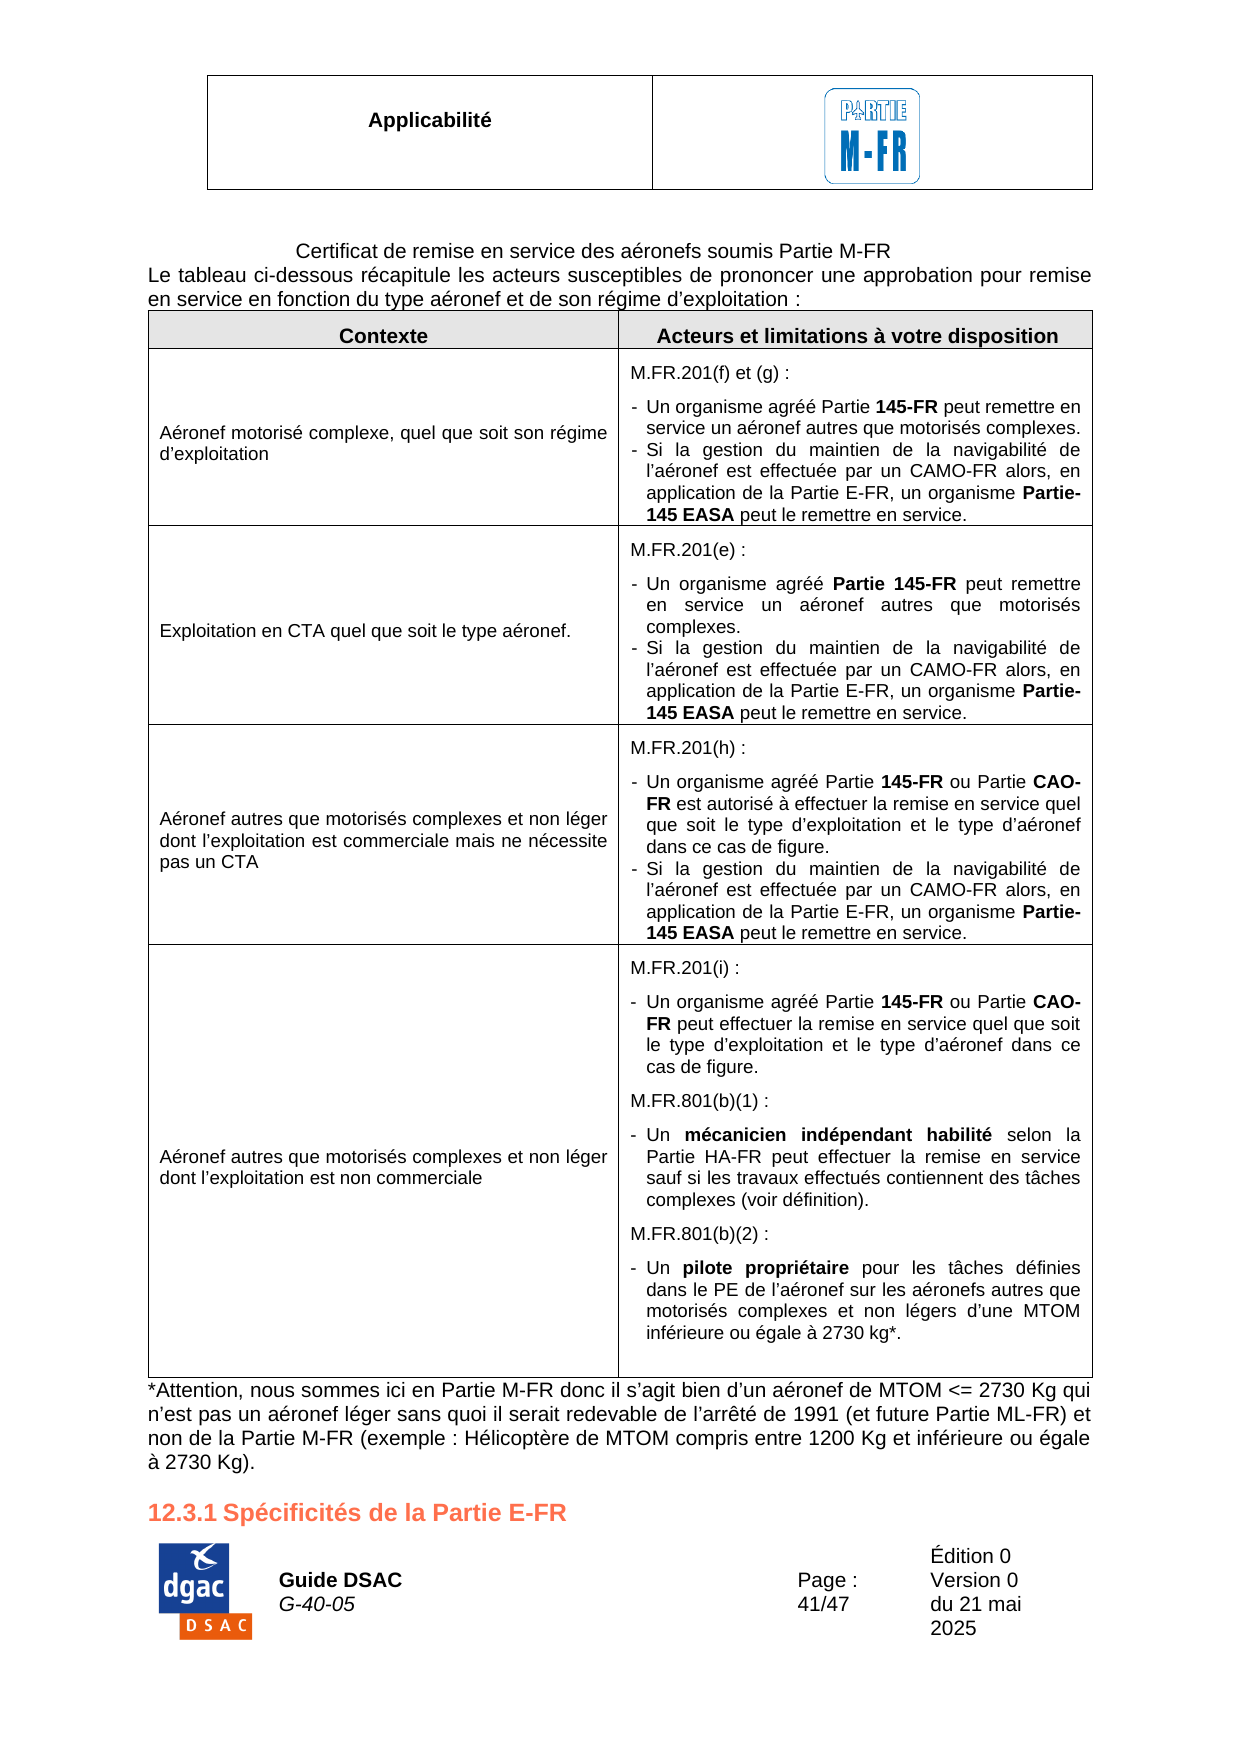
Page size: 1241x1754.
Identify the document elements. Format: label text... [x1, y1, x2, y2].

table_header Contexte [149, 311, 618, 348]
list Le tableau ci-dessous récapitule les acteurs susceptibles de prononcer une approbation pour remise en service en fonction du type aéronef et de son régime d’exploitation : [148, 262, 1093, 310]
table_cell Exploitation en CTA quel que soit le type aéronef. [149, 526, 618, 723]
picture [824, 88, 920, 184]
list Certificat de remise en service des aéronefs soumis Partie M-FR [295, 238, 1093, 262]
picture [158, 1543, 253, 1640]
text *Attention, nous sommes ici en Partie M-FR donc il s’agit bien d’un aéronef de MTOM <= 2730 Kg qui n’est pas un aéronef léger sans quoi il serait redevable de l’arrêté de 1991 (et future Partie ML-FR) et non de la Partie M-FR (exemple : Hélicoptère de MTOM compris entre 1200 Kg et inférieure ou égale à 2730 Kg). [148, 1378, 1093, 1474]
table_cell Aéronef motorisé complexe, quel que soit son régime d’exploitation [149, 349, 618, 525]
table_cell Aéronef autres que motorisés complexes et non léger dont l’exploitation est non commerciale [149, 945, 618, 1377]
table_header Acteurs et limitations à votre disposition [619, 311, 1092, 348]
table_cell M.FR.201(h) : Un organisme agréé Partie 145-FR ou Partie CAO-FR est autorisé à effectuer la remise en service quel que soit le type d’exploitation et le type d’aéronef dans ce cas de figure. Si la gestion du maintien de la navigabilité de l’aéronef est effectuée par un CAMO-FR alors, en application de la Partie E-FR, un organisme Partie-145 EASA peut le remettre en service. [619, 725, 1092, 943]
table_cell M.FR.201(i) : Un organisme agréé Partie 145-FR ou Partie CAO-FR peut effectuer la remise en service quel que soit le type d’exploitation et le type d’aéronef dans ce cas de figure. M.FR.801(b)(1) : Un mécanicien indépendant habilité selon la Partie HA-FR peut effectuer la remise en service sauf si les travaux effectués contiennent des tâches complexes (voir définition). M.FR.801(b)(2) : Un pilote propriétaire pour les tâches définies dans le PE de l’aéronef sur les aéronefs autres que motorisés complexes et non légers d’une MTOM inférieure ou égale à 2730 kg*. [619, 945, 1092, 1377]
table_cell M.FR.201(f) et (g) : Un organisme agréé Partie 145-FR peut remettre en service un aéronef autres que motorisés complexes. Si la gestion du maintien de la navigabilité de l’aéronef est effectuée par un CAMO-FR alors, en application de la Partie E-FR, un organisme Partie-145 EASA peut le remettre en service. [619, 349, 1092, 525]
table_cell Aéronef autres que motorisés complexes et non léger dont l’exploitation est commerciale mais ne nécessite pas un CTA [149, 725, 618, 943]
table_cell M.FR.201(e) : Un organisme agréé Partie 145-FR peut remettre en service un aéronef autres que motorisés complexes. Si la gestion du maintien de la navigabilité de l’aéronef est effectuée par un CAMO-FR alors, en application de la Partie E-FR, un organisme Partie-145 EASA peut le remettre en service. [619, 526, 1092, 723]
list Spécificités de la Partie E-FR [148, 1498, 1093, 1527]
